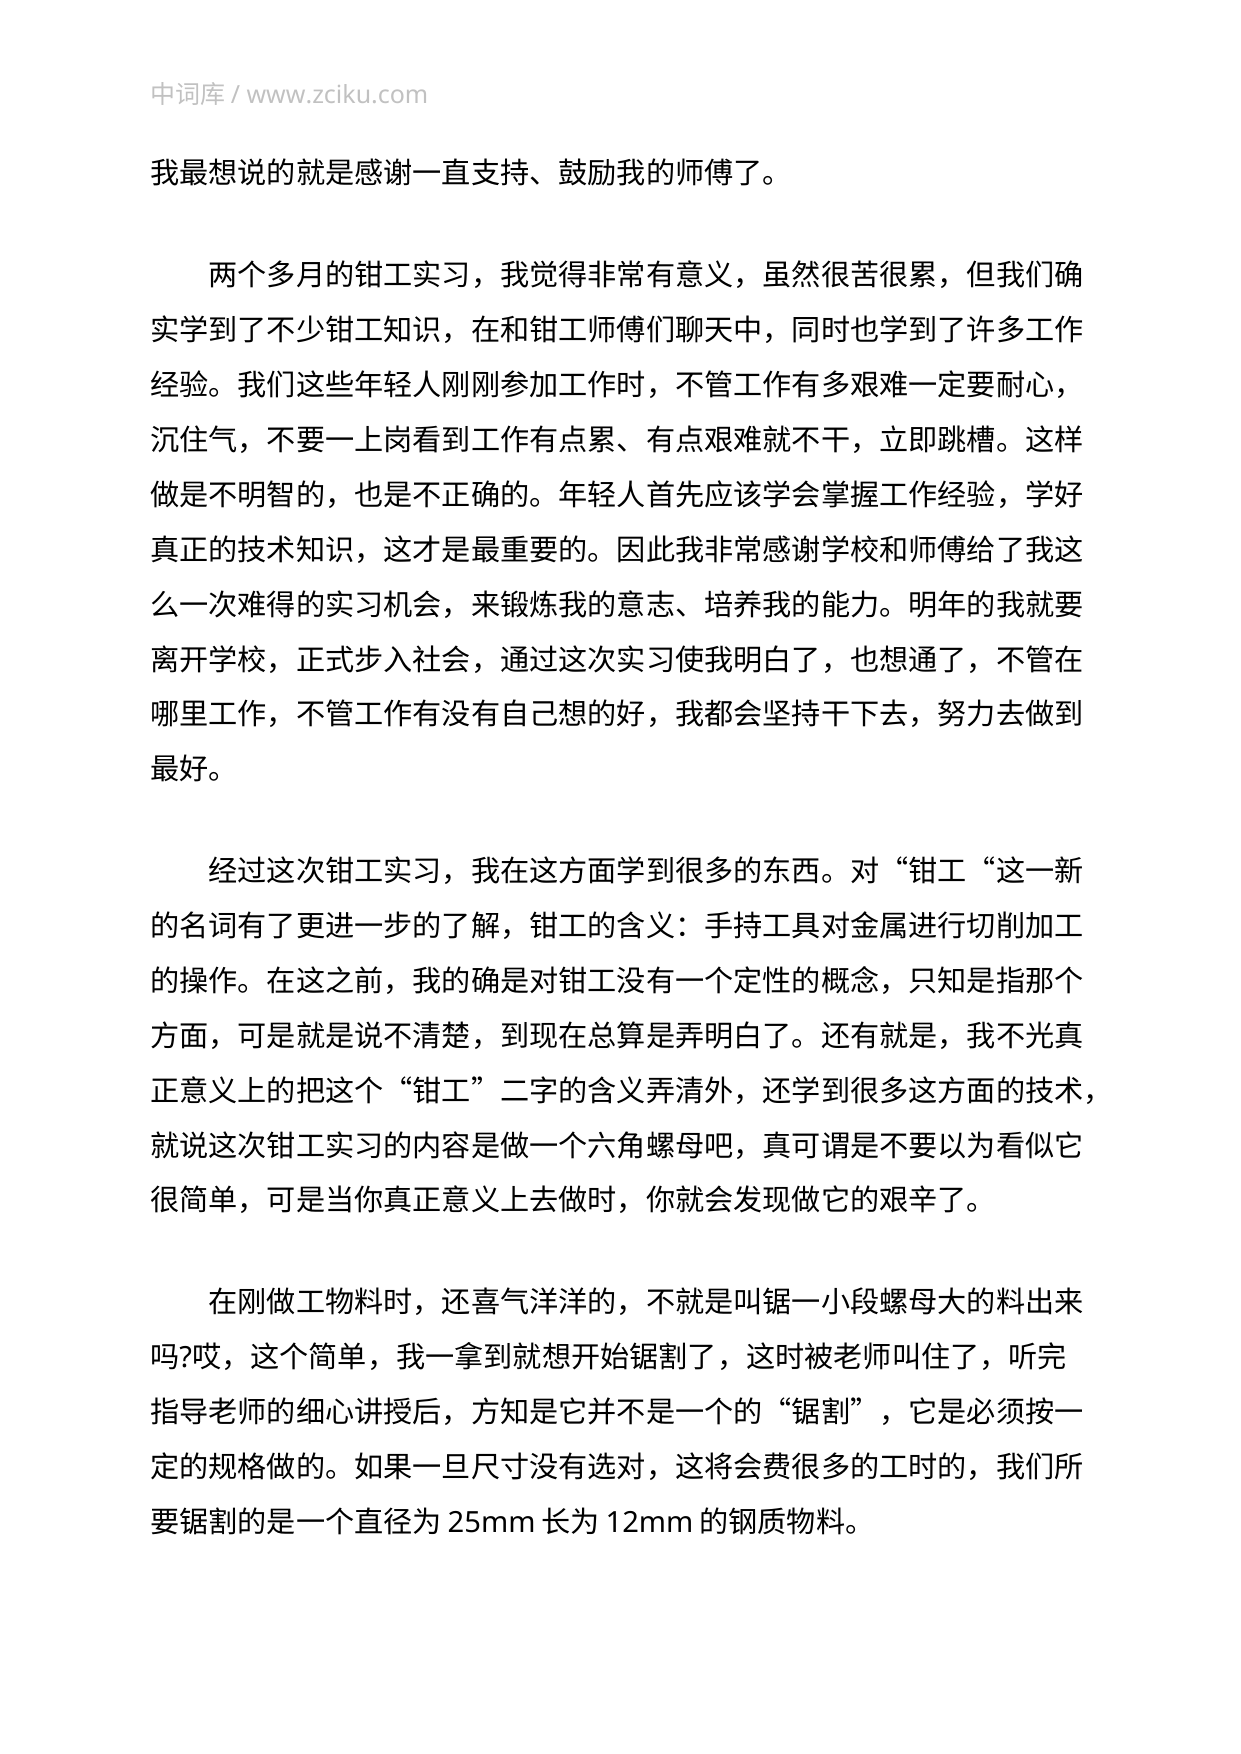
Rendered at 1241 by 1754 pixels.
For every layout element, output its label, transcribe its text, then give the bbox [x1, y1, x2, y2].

text 两个多月的钳工实习，我觉得非常有意义，虽然很苦很累，但我们确实学到了不少钳工知识，在和钳工师傅们聊天中，同时也学到了许多工作经验。我们这些年轻人刚刚参加工作时，不管工作有多艰难一定要耐心，沉住气，不要一上岗看到工作有点累、有点艰难就不干，立即跳槽。这样做是不明智的，也是不正确的。年轻人首先应该学会掌握工作经验，学好真正的技术知识，这才是最重要的。因此我非常感谢学校和师傅给了我这么一次难得的实习机会，来锻炼我的意志、培养我的能力。明年的我就要离开学校，正式步入社会，通过这次实习使我明白了，也想通了，不管在哪里工作，不管工作有没有自己想的好，我都会坚持干下去，努力去做到最好。 [150, 252, 1090, 788]
text 经过这次钳工实习，我在这方面学到很多的东西。对“钳工“这一新的名词有了更进一步的了解，钳工的含义：手持工具对金属进行切削加工的操作。在这之前，我的确是对钳工没有一个定性的概念，只知是指那个方面，可是就是说不清楚，到现在总算是弄明白了。还有就是，我不光真正意义上的把这个“钳工”二字的含义弄清外，还学到很多这方面的技术，就说这次钳工实习的内容是做一个六角螺母吧，真可谓是不要以为看似它很简单，可是当你真正意义上去做时，你就会发现做它的艰辛了。 [150, 848, 1090, 1219]
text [150, 150, 1090, 192]
text 在刚做工物料时，还喜气洋洋的，不就是叫锯一小段螺母大的料出来吗?哎，这个简单，我一拿到就想开始锯割了，这时被老师叫住了，听完指导老师的细心讲授后，方知是它并不是一个的“锯割”，它是必须按一定的规格做的。如果一旦尺寸没有选对，这将会费很多的工时的，我们所要锯割的是一个直径为25mm长为12mm的钢质物料。 [150, 1279, 1090, 1541]
